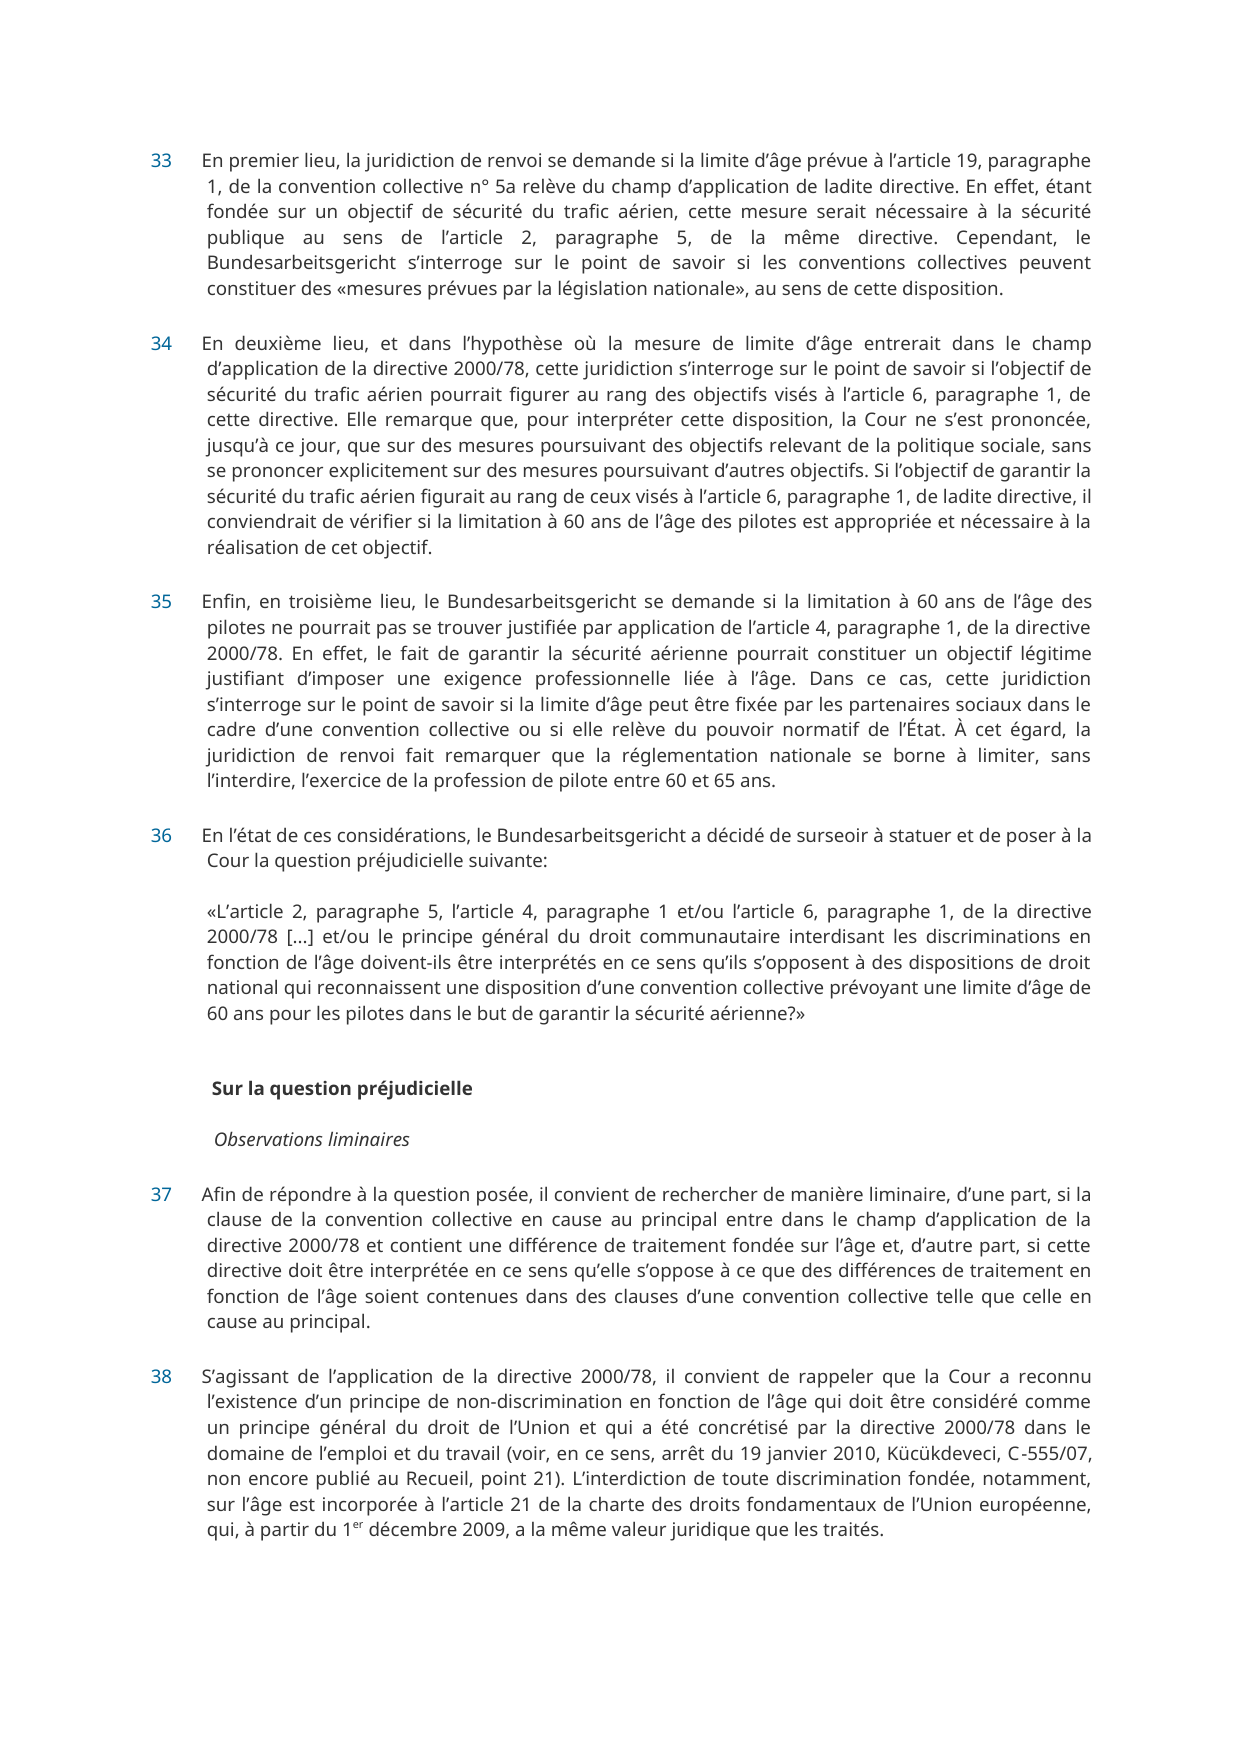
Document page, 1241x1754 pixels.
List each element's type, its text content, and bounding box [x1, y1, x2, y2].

text 37 Afin de répondre à la question posée, il convient de rechercher de manière liminaire, d’une part, si la clause de la convention collective en cause au principal entre dans le champ d’application de la directive 2000/78 et contient une différence de traitement fondée sur l’âge et, d’autre part, si cette directive doit être interprétée en ce sens qu’elle s’oppose à ce que des différences de traitement en fonction de l’âge soient contenues dans des clauses d’une convention collective telle que celle en cause au principal. [151, 1181, 1093, 1334]
text 36 En l’état de ces considérations, le Bundesarbeitsgericht a décidé de surseoir à statuer et de poser à la Cour la question préjudicielle suivante: [151, 822, 1093, 873]
text 35 Enfin, en troisième lieu, le Bundesarbeitsgericht se demande si la limitation à 60 ans de l’âge des pilotes ne pourrait pas se trouver justifiée par application de l’article 4, paragraphe 1, de la directive 2000/78. En effet, le fait de garantir la sécurité aérienne pourrait constituer un objectif légitime justifiant d’imposer une exigence professionnelle liée à l’âge. Dans ce cas, cette juridiction s’interroge sur le point de savoir si la limite d’âge peut être fixée par les partenaires sociaux dans le cadre d’une convention collective ou si elle relève du pouvoir normatif de l’État. À cet égard, la juridiction de renvoi fait remarquer que la réglementation nationale se borne à limiter, sans l’interdire, l’exercice de la profession de pilote entre 60 et 65 ans. [151, 589, 1093, 793]
text Observations liminaires [207, 1126, 1093, 1152]
text «L’article 2, paragraphe 5, l’article 4, paragraphe 1 et/ou l’article 6, paragraphe 1, de la directive 2000/78 [...] et/ou le principe général du droit communautaire interdisant les discriminations en fonction de l’âge doivent-ils être interprétés en ce sens qu’ils s’opposent à des dispositions de droit national qui reconnaissent une disposition d’une convention collective prévoyant une limite d’âge de 60 ans pour les pilotes dans le but de garantir la sécurité aérienne?» [207, 898, 1093, 1026]
text 33 En premier lieu, la juridiction de renvoi se demande si la limite d’âge prévue à l’article 19, paragraphe 1, de la convention collective n° 5a relève du champ d’application de ladite directive. En effet, étant fondée sur un objectif de sécurité du trafic aérien, cette mesure serait nécessaire à la sécurité publique au sens de l’article 2, paragraphe 5, de la même directive. Cependant, le Bundesarbeitsgericht s’interroge sur le point de savoir si les conventions collectives peuvent constituer des «mesures prévues par la législation nationale», au sens de cette disposition. [151, 148, 1093, 301]
text 34 En deuxième lieu, et dans l’hypothèse où la mesure de limite d’âge entrerait dans le champ d’application de la directive 2000/78, cette juridiction s’interroge sur le point de savoir si l’objectif de sécurité du trafic aérien pourrait figurer au rang des objectifs visés à l’article 6, paragraphe 1, de cette directive. Elle remarque que, pour interpréter cette disposition, la Cour ne s’est prononcée, jusqu’à ce jour, que sur des mesures poursuivant des objectifs relevant de la politique sociale, sans se prononcer explicitement sur des mesures poursuivant d’autres objectifs. Si l’objectif de garantir la sécurité du trafic aérien figurait au rang de ceux visés à l’article 6, paragraphe 1, de ladite directive, il conviendrait de vérifier si la limitation à 60 ans de l’âge des pilotes est appropriée et nécessaire à la réalisation de cet objectif. [151, 330, 1093, 559]
text Sur la question préjudicielle [207, 1076, 1093, 1101]
text 38 S’agissant de l’application de la directive 2000/78, il convient de rappeler que la Cour a reconnu l’existence d’un principe de non-discrimination en fonction de l’âge qui doit être considéré comme un principe général du droit de l’Union et qui a été concrétisé par la directive 2000/78 dans le domaine de l’emploi et du travail (voir, en ce sens, arrêt du 19 janvier 2010, Kücükdeveci, C-555/07, non encore publié au Recueil, point 21). L’interdiction de toute discrimination fondée, notamment, sur l’âge est incorporée à l’article 21 de la charte des droits fondamentaux de l’Union européenne, qui, à partir du 1er décembre 2009, a la même valeur juridique que les traités. [151, 1363, 1093, 1542]
